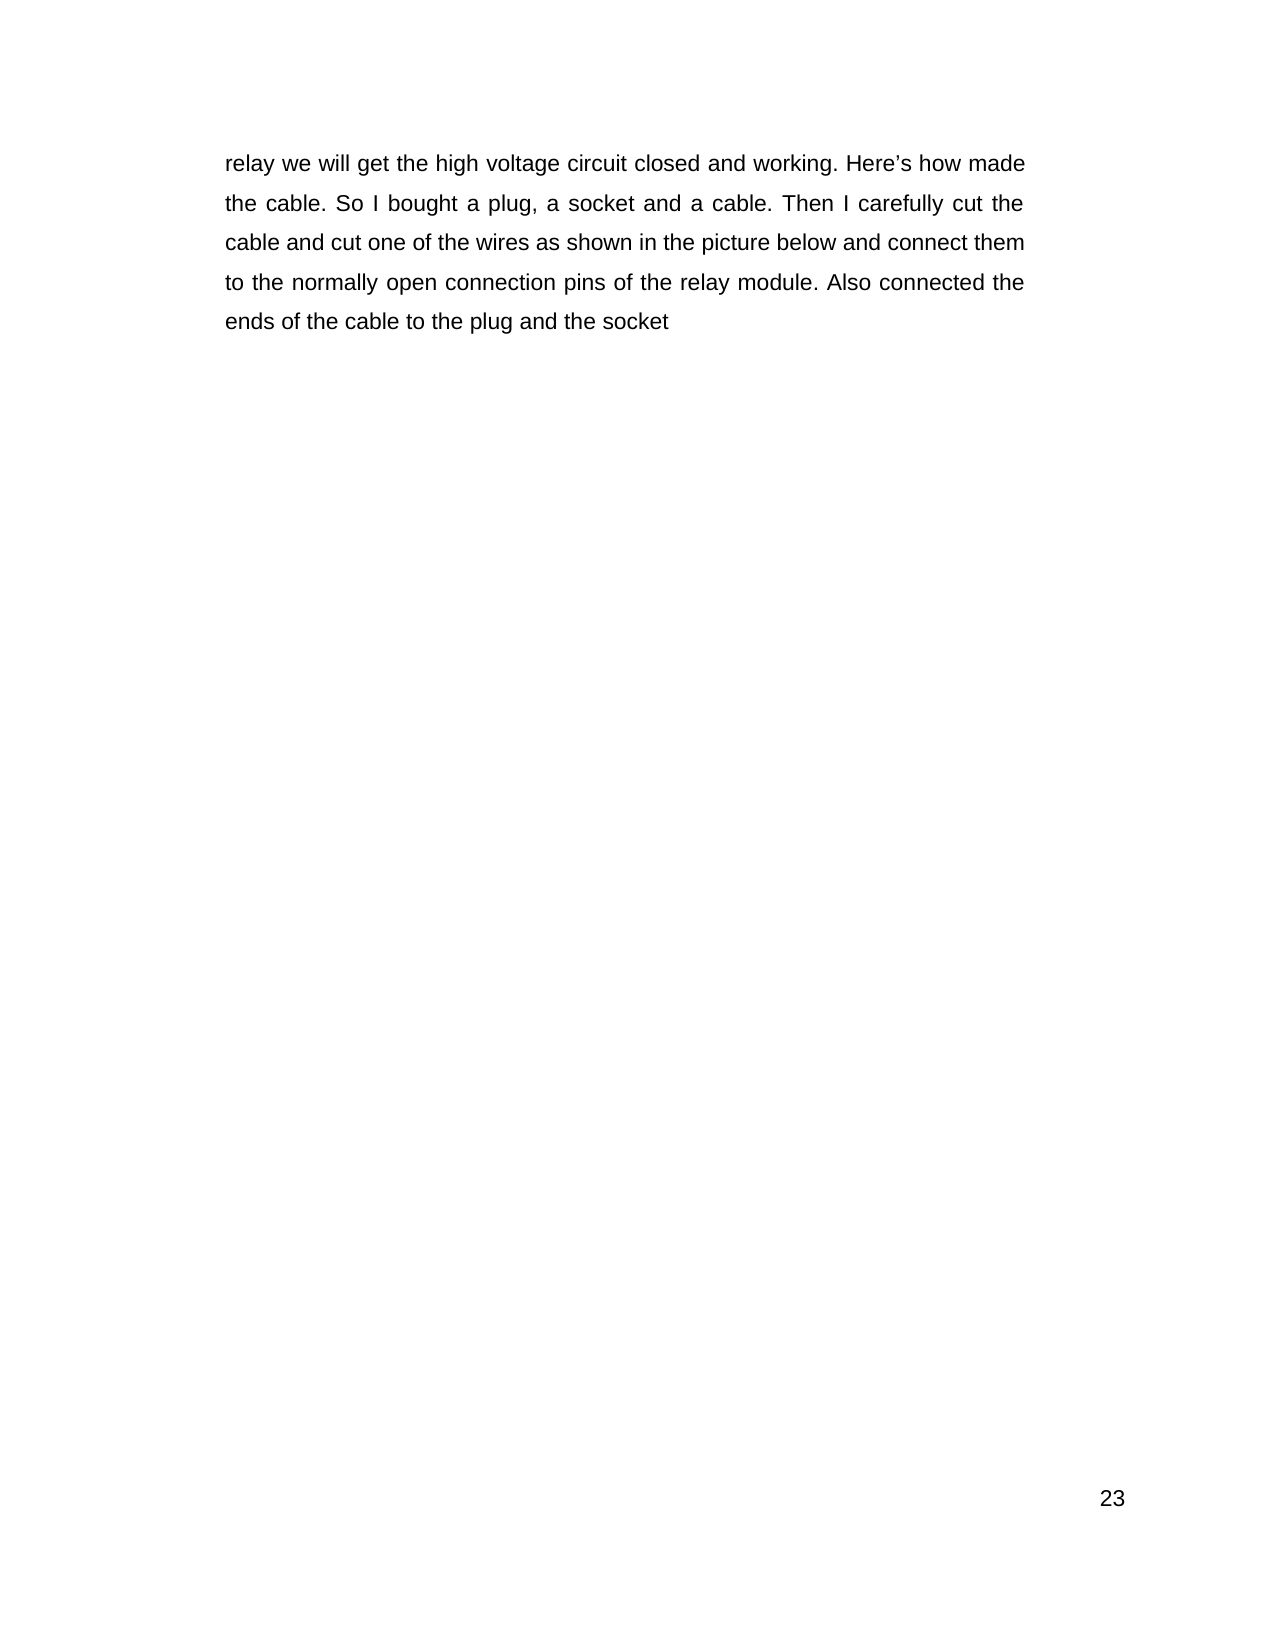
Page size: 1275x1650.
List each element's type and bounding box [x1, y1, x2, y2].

text [225, 150, 1026, 334]
